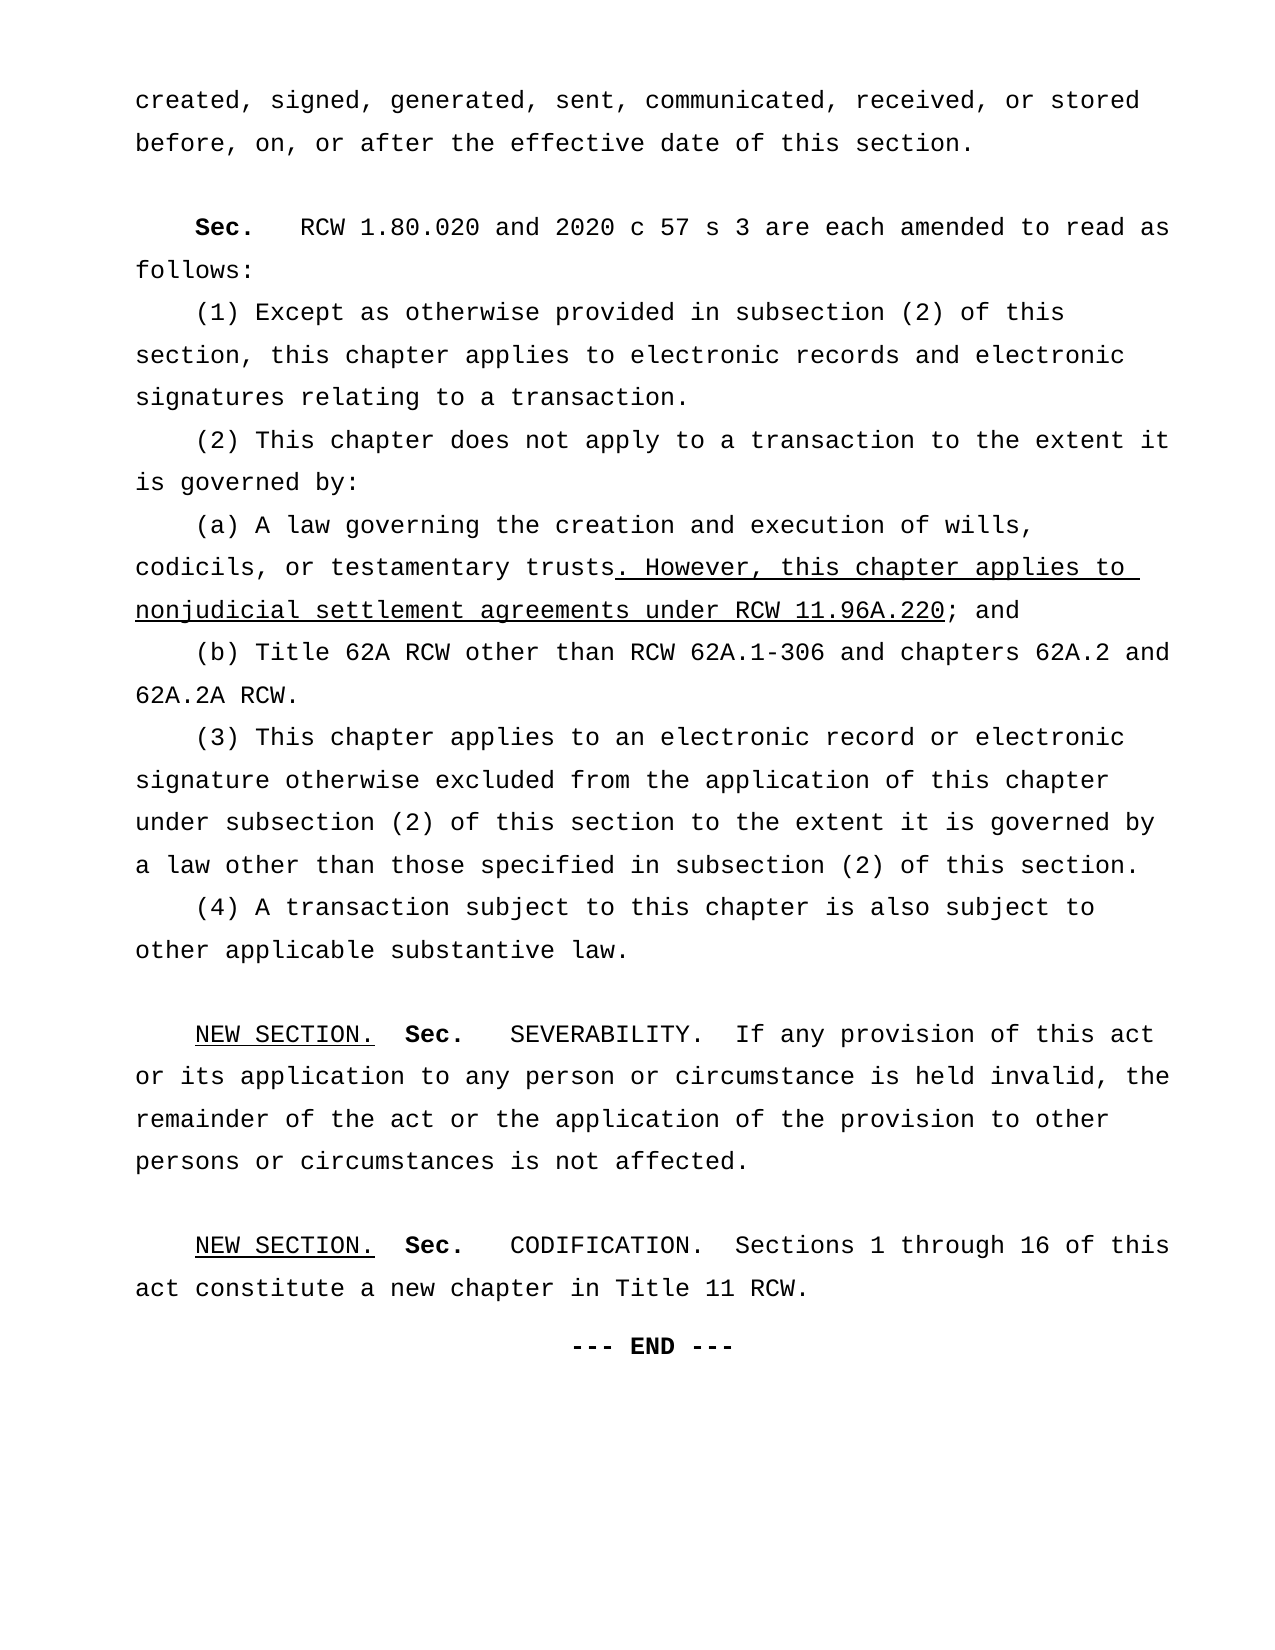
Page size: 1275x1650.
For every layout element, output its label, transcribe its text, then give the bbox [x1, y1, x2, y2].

text (2) This chapter does not apply to a transaction to the extent it is governed by: [135, 414, 1170, 499]
text Sec. RCW 1.80.020 and 2020 c 57 s 3 are each amended to read as follows: [135, 202, 1170, 287]
text --- END --- [135, 1333, 1170, 1362]
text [135, 75, 1170, 160]
text NEW SECTION. Sec. SEVERABILITY. If any provision of this act or its application to any person or circumstance is held invalid, the remainder of the act or the application of the provision to other persons or circumstances is not affected. [135, 1008, 1170, 1178]
text (b) Title 62A RCW other than RCW 62A.1-306 and chapters 62A.2 and 62A.2A RCW. [135, 627, 1170, 712]
text NEW SECTION. Sec. CODIFICATION. Sections 1 through 16 of this act constitute a new chapter in Title 11 RCW. [135, 1220, 1170, 1305]
text (1) Except as otherwise provided in subsection (2) of this section, this chapter applies to electronic records and electronic signatures relating to a transaction. [135, 287, 1170, 414]
text (a) A law governing the creation and execution of wills, codicils, or testamentary trusts. However, this chapter applies to nonjudicial settlement agreements under RCW 11.96A.220; and [135, 499, 1170, 627]
text (3) This chapter applies to an electronic record or electronic signature otherwise excluded from the application of this chapter under subsection (2) of this section to the extent it is governed by a law other than those specified in subsection (2) of this section. [135, 712, 1170, 882]
text (4) A transaction subject to this chapter is also subject to other applicable substantive law. [135, 882, 1170, 967]
